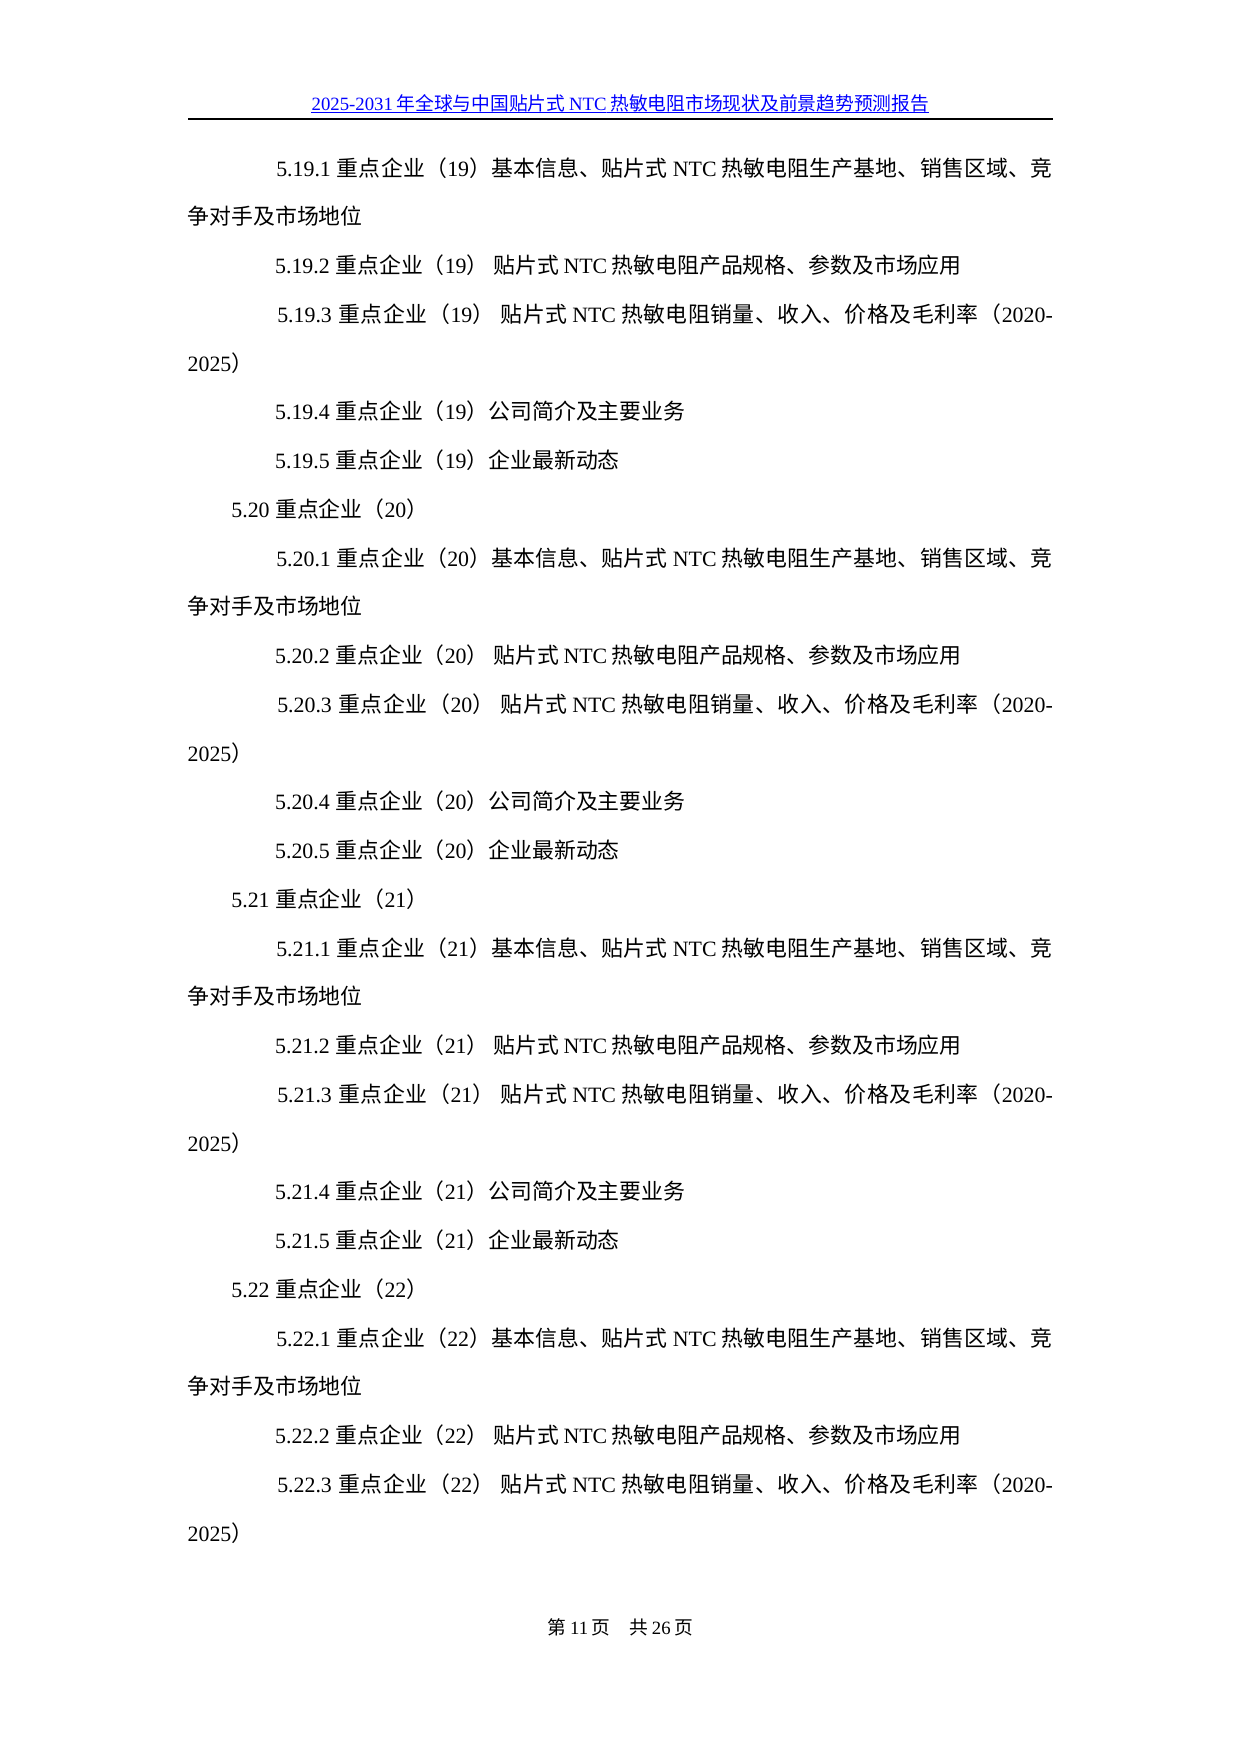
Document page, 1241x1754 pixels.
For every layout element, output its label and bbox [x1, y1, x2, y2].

text [187, 150, 1053, 1548]
